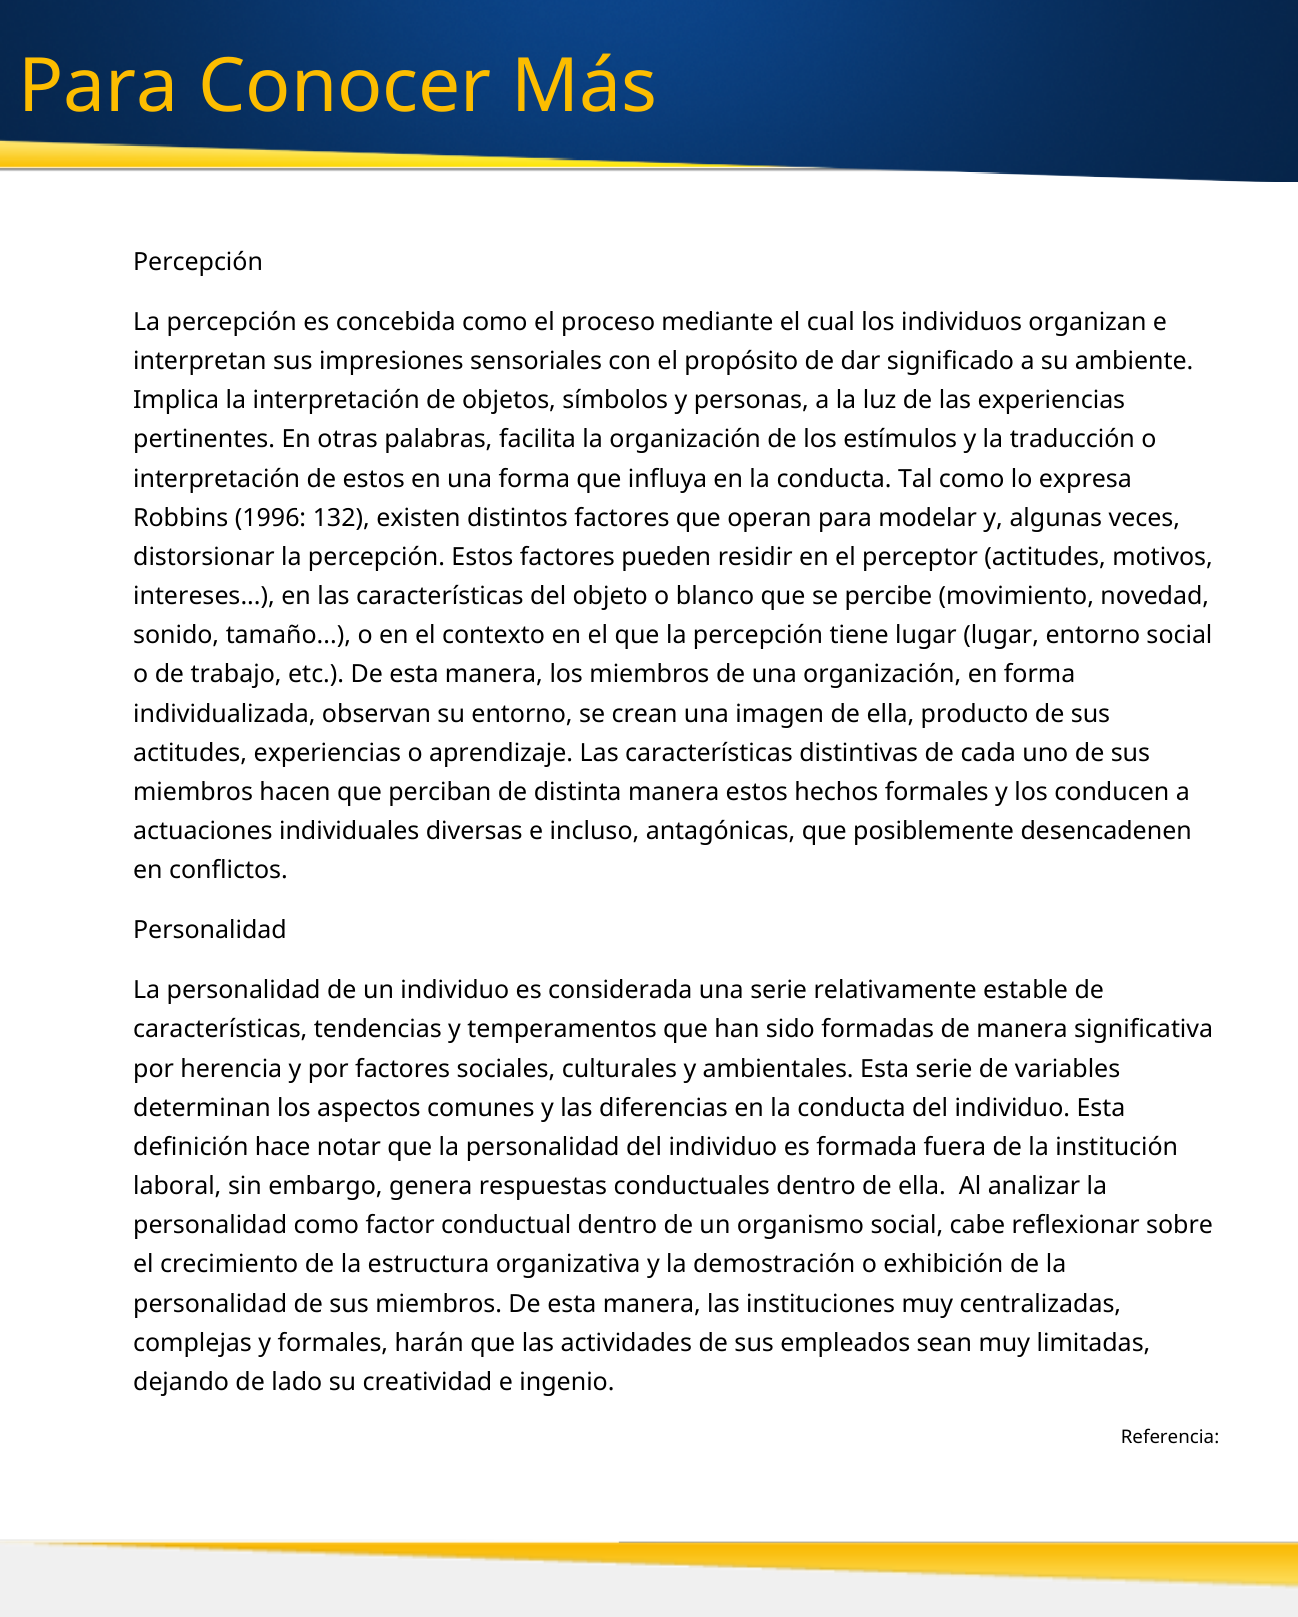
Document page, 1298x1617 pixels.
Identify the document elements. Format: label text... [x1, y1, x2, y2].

text Percepción [133, 244, 1219, 278]
text La personalidad de un individuo es considerada una serie relativamente estable de características, tendencias y temperamentos que han sido formadas de manera significativa por herencia y por factores sociales, culturales y ambientales. Esta serie de variables determinan los aspectos comunes y las diferencias en la conducta del individuo. Esta definición hace notar que la personalidad del individuo es formada fuera de la institución laboral, sin embargo, genera respuestas conductuales dentro de ella. Al analizar la personalidad como factor conductual dentro de un organismo social, cabe reflexionar sobre el crecimiento de la estructura organizativa y la demostración o exhibición de la personalidad de sus miembros. De esta manera, las instituciones muy centralizadas, complejas y formales, harán que las actividades de sus empleados sean muy limitadas, dejando de lado su creatividad e ingenio. [133, 972, 1219, 1398]
text Referencia: [133, 1424, 1219, 1449]
text La percepción es concebida como el proceso mediante el cual los individuos organizan e interpretan sus impresiones sensoriales con el propósito de dar significado a su ambiente. Implica la interpretación de objetos, símbolos y personas, a la luz de las experiencias pertinentes. En otras palabras, facilita la organización de los estímulos y la traducción o interpretación de estos en una forma que influya en la conducta. Tal como lo expresa Robbins (1996: 132), existen distintos factores que operan para modelar y, algunas veces, distorsionar la percepción. Estos factores pueden residir en el perceptor (actitudes, motivos, intereses...), en las características del objeto o blanco que se percibe (movimiento, novedad, sonido, tamaño...), o en el contexto en el que la percepción tiene lugar (lugar, entorno social o de trabajo, etc.). De esta manera, los miembros de una organización, en forma individualizada, observan su entorno, se crean una imagen de ella, producto de sus actitudes, experiencias o aprendizaje. Las características distintivas de cada uno de sus miembros hacen que perciban de distinta manera estos hechos formales y los conducen a actuaciones individuales diversas e incluso, antagónicas, que posiblemente desencadenen en conflictos. [133, 304, 1219, 886]
text Personalidad [133, 912, 1219, 946]
